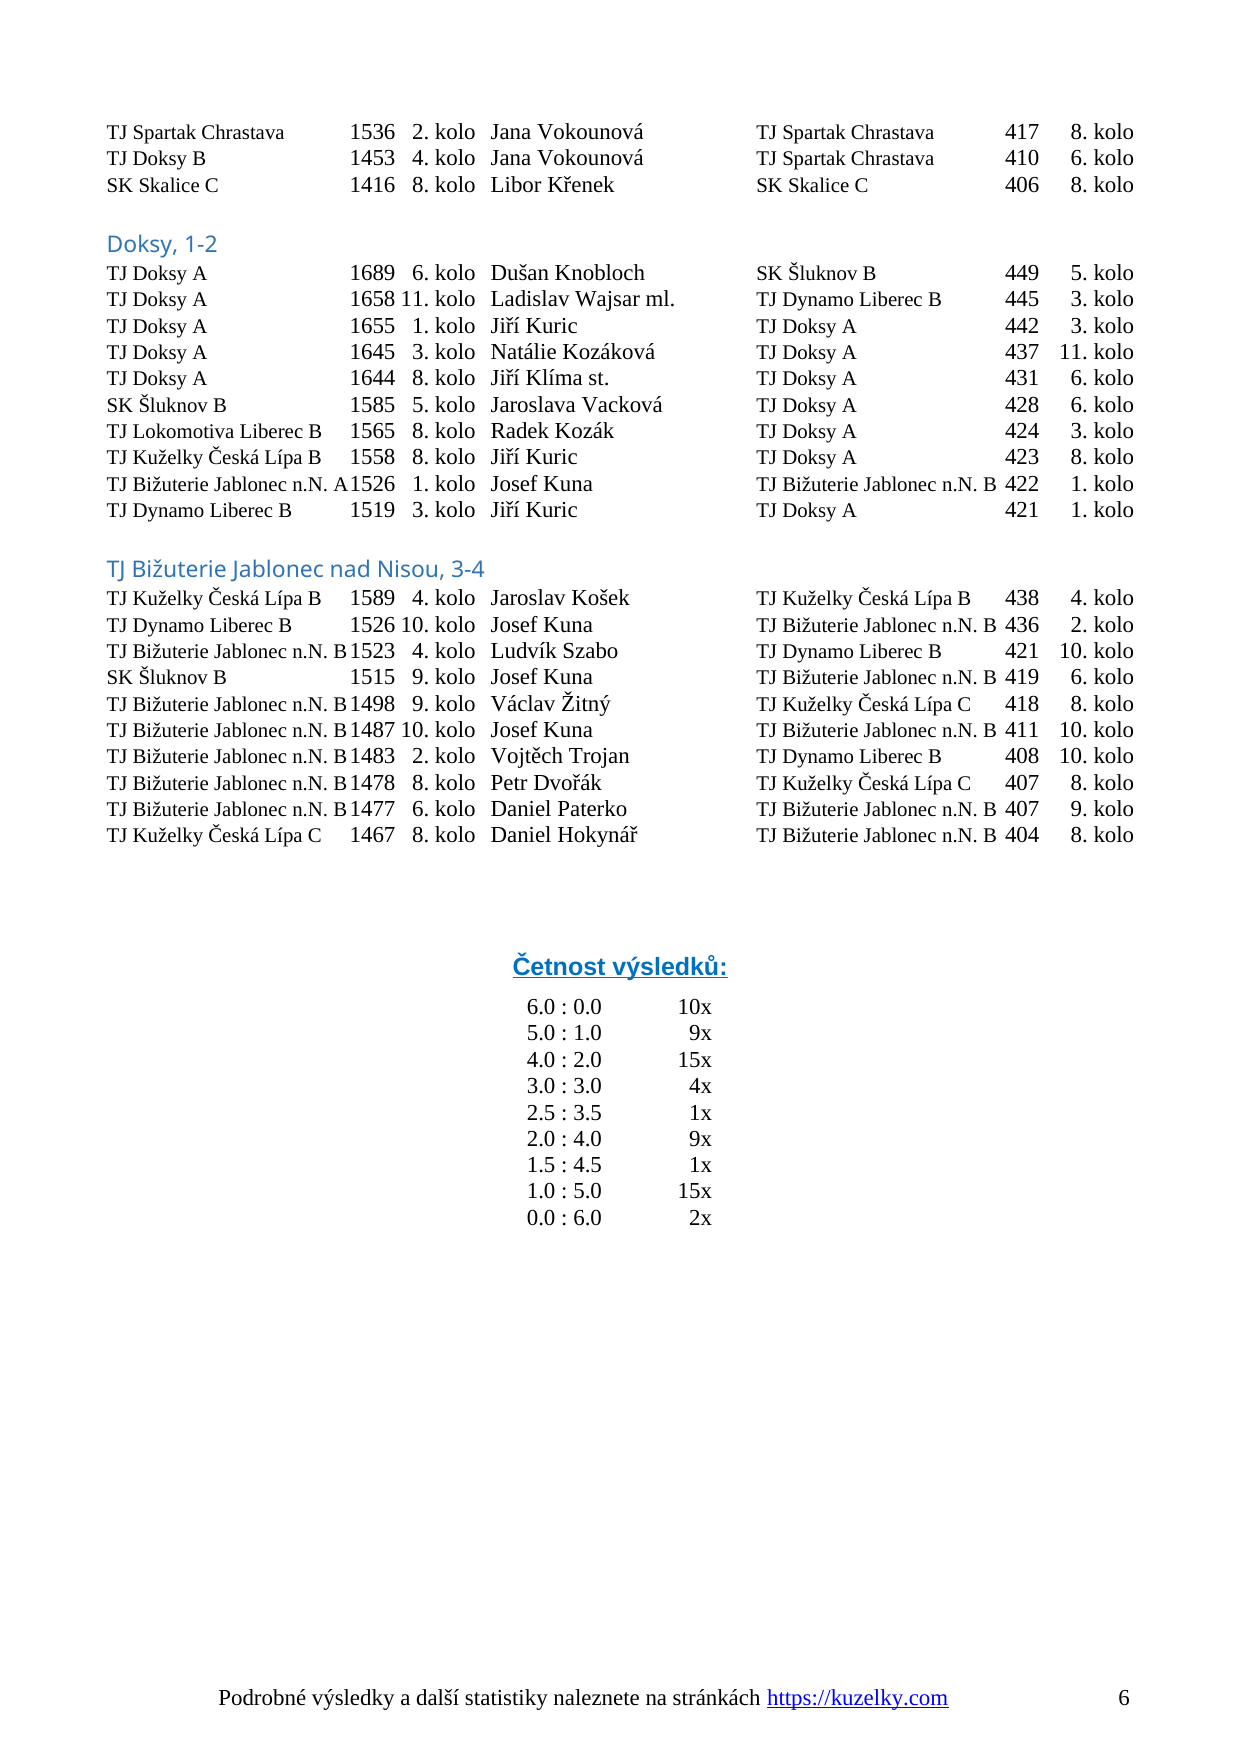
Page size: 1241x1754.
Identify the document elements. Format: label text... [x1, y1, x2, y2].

text TJ Doksy B 1453 4. kolo Jana Vokounová TJ Spartak Chrastava 410 6. kolo [106, 144, 1134, 171]
text 1.5 : 4.5 1x [106, 1151, 1134, 1178]
text TJ Bižuterie Jablonec n.N. B 1487 10. kolo Josef Kuna TJ Bižuterie Jablonec n.N. B 411 10. kolo [106, 716, 1134, 742]
text 4.0 : 2.0 15x [106, 1046, 1134, 1072]
text SK Šluknov B 1585 5. kolo Jaroslava Vacková TJ Doksy A 428 6. kolo [106, 391, 1134, 417]
text 5.0 : 1.0 9x [106, 1019, 1134, 1046]
text TJ Doksy A 1655 1. kolo Jiří Kuric TJ Doksy A 442 3. kolo [106, 312, 1134, 338]
text TJ Bižuterie Jablonec n.N. B 1523 4. kolo Ludvík Szabo TJ Dynamo Liberec B 421 10. kolo [106, 637, 1134, 663]
text 2.0 : 4.0 9x [106, 1125, 1134, 1151]
text TJ Dynamo Liberec B 1526 10. kolo Josef Kuna TJ Bižuterie Jablonec n.N. B 436 2. kolo [106, 611, 1134, 637]
text TJ Bižuterie Jablonec n.N. B 1483 2. kolo Vojtěch Trojan TJ Dynamo Liberec B 408 10. kolo [106, 742, 1134, 769]
text TJ Bižuterie Jablonec n.N. A 1526 1. kolo Josef Kuna TJ Bižuterie Jablonec n.N. B 422 1. kolo [106, 470, 1134, 496]
text TJ Bižuterie Jablonec n.N. B 1498 9. kolo Václav Žitný TJ Kuželky Česká Lípa C 418 8. kolo [106, 690, 1134, 716]
text 3.0 : 3.0 4x [106, 1072, 1134, 1098]
text TJ Lokomotiva Liberec B 1565 8. kolo Radek Kozák TJ Doksy A 424 3. kolo [106, 417, 1134, 443]
text TJ Kuželky Česká Lípa B 1589 4. kolo Jaroslav Košek TJ Kuželky Česká Lípa B 438 4. kolo [106, 584, 1134, 611]
text SK Šluknov B 1515 9. kolo Josef Kuna TJ Bižuterie Jablonec n.N. B 419 6. kolo [106, 663, 1134, 690]
text TJ Doksy A 1645 3. kolo Natálie Kozáková TJ Doksy A 437 11. kolo [106, 338, 1134, 364]
subtitle TJ Bižuterie Jablonec nad Nisou, 3-4 [106, 553, 1134, 584]
text 6.0 : 0.0 10x [106, 993, 1134, 1019]
text TJ Doksy A 1644 8. kolo Jiří Klíma st. TJ Doksy A 431 6. kolo [106, 364, 1134, 391]
text TJ Bižuterie Jablonec n.N. B 1477 6. kolo Daniel Paterko TJ Bižuterie Jablonec n.N. B 407 9. kolo [106, 795, 1134, 821]
text TJ Doksy A 1658 11. kolo Ladislav Wajsar ml. TJ Dynamo Liberec B 445 3. kolo [106, 285, 1134, 312]
text Četnost výsledků: [94, 952, 1145, 981]
subtitle Doksy, 1-2 [106, 228, 1134, 259]
text TJ Spartak Chrastava 1536 2. kolo Jana Vokounová TJ Spartak Chrastava 417 8. kolo [106, 118, 1134, 144]
text TJ Dynamo Liberec B 1519 3. kolo Jiří Kuric TJ Doksy A 421 1. kolo [106, 496, 1134, 522]
text 1.0 : 5.0 15x [106, 1178, 1134, 1204]
text TJ Bižuterie Jablonec n.N. B 1478 8. kolo Petr Dvořák TJ Kuželky Česká Lípa C 407 8. kolo [106, 769, 1134, 795]
text 2.5 : 3.5 1x [106, 1098, 1134, 1125]
text TJ Kuželky Česká Lípa B 1558 8. kolo Jiří Kuric TJ Doksy A 423 8. kolo [106, 443, 1134, 470]
text TJ Kuželky Česká Lípa C 1467 8. kolo Daniel Hokynář TJ Bižuterie Jablonec n.N. B 404 8. kolo [106, 821, 1134, 848]
text TJ Doksy A 1689 6. kolo Dušan Knobloch SK Šluknov B 449 5. kolo [106, 259, 1134, 285]
text SK Skalice C 1416 8. kolo Libor Křenek SK Skalice C 406 8. kolo [106, 171, 1134, 197]
text 0.0 : 6.0 2x [106, 1204, 1134, 1230]
